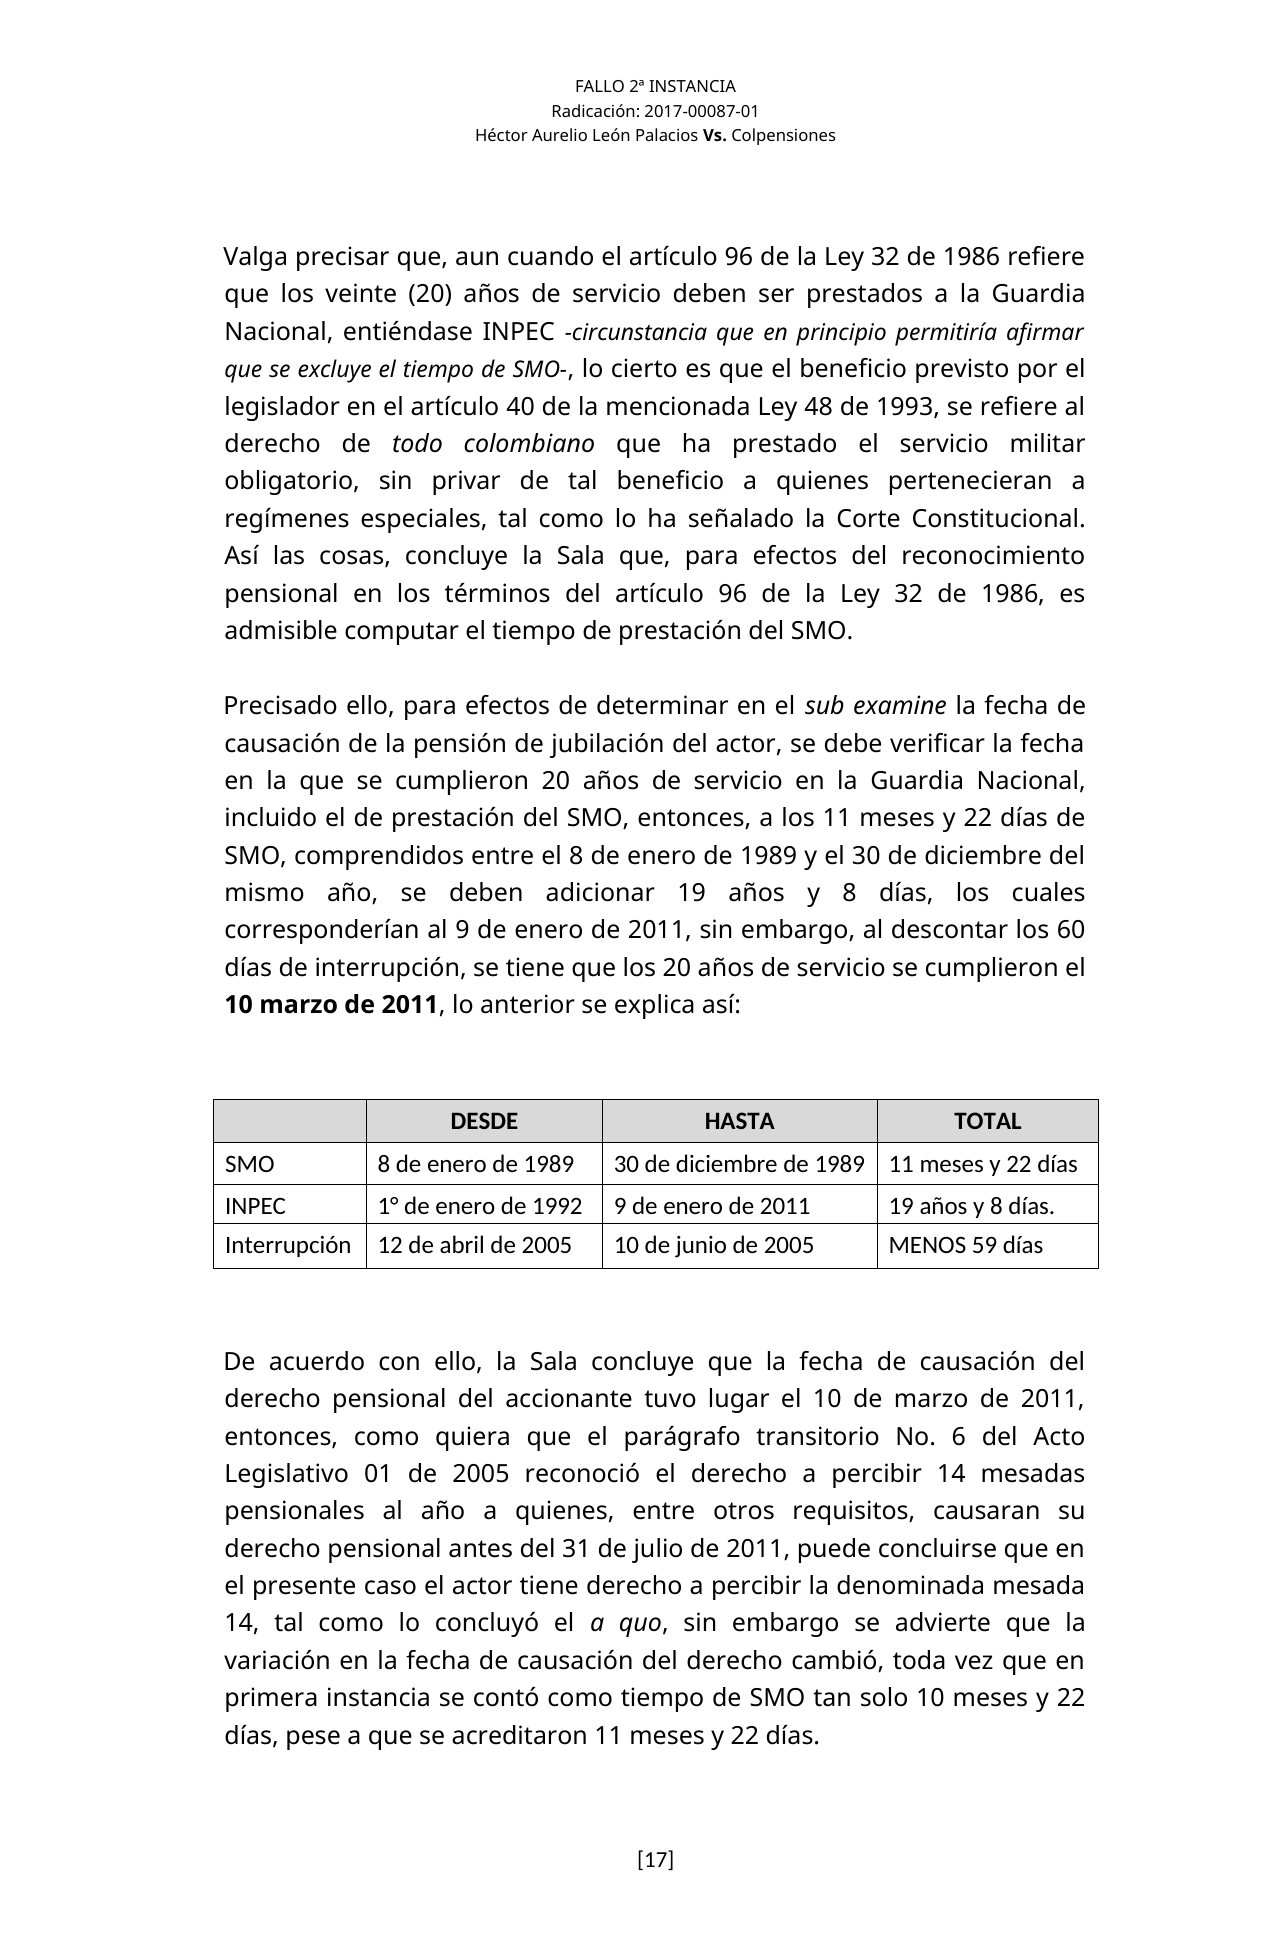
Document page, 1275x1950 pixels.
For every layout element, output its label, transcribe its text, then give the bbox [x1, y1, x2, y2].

table_cell 12 de abril de 2005 [367, 1224, 602, 1268]
text Precisado ello, para efectos de determinar en el sub examine la fecha de causación de la pensión de jubilación del actor, se debe verificar la fecha en la que se cumplieron 20 años de servicio en la Guardia Nacional, incluido el de prestación del SMO, entonces, a los 11 meses y 22 días de SMO, comprendidos entre el 8 de enero de 1989 y el 30 de diciembre del mismo año, se deben adicionar 19 años y 8 días, los cuales corresponderían al 9 de enero de 2011, sin embargo, al descontar los 60 días de interrupción, se tiene que los 20 años de servicio se cumplieron el 10 marzo de 2011, lo anterior se explica así: [223, 688, 1087, 1021]
table_header [214, 1100, 366, 1142]
table_cell 19 años y 8 días. [878, 1185, 1098, 1223]
table_cell INPEC [214, 1185, 366, 1223]
table_header DESDE [367, 1100, 602, 1142]
table_cell 10 de junio de 2005 [603, 1224, 877, 1268]
text De acuerdo con ello, la Sala concluye que la fecha de causación del derecho pensional del accionante tuvo lugar el 10 de marzo de 2011, entonces, como quiera que el parágrafo transitorio No. 6 del Acto Legislativo 01 de 2005 reconoció el derecho a percibir 14 mesadas pensionales al año a quienes, entre otros requisitos, causaran su derecho pensional antes del 31 de julio de 2011, puede concluirse que en el presente caso el actor tiene derecho a percibir la denominada mesada 14, tal como lo concluyó el a quo, sin embargo se advierte que la variación en la fecha de causación del derecho cambió, toda vez que en primera instancia se contó como tiempo de SMO tan solo 10 meses y 22 días, pese a que se acreditaron 11 meses y 22 días. [223, 1343, 1087, 1751]
table_cell SMO [214, 1143, 366, 1183]
table_header TOTAL [878, 1100, 1098, 1142]
table_cell 11 meses y 22 días [878, 1143, 1098, 1183]
table_cell 8 de enero de 1989 [367, 1143, 602, 1183]
table_header HASTA [603, 1100, 877, 1142]
table_cell Interrupción [214, 1224, 366, 1268]
table_cell 9 de enero de 2011 [603, 1185, 877, 1223]
table_cell 1° de enero de 1992 [367, 1185, 602, 1223]
text Valga precisar que, aun cuando el artículo 96 de la Ley 32 de 1986 refiere que los veinte (20) años de servicio deben ser prestados a la Guardia Nacional, entiéndase INPEC -circunstancia que en principio permitiría afirmar que se excluye el tiempo de SMO-, lo cierto es que el beneficio previsto por el legislador en el artículo 40 de la mencionada Ley 48 de 1993, se refiere al derecho de todo colombiano que ha prestado el servicio militar obligatorio, sin privar de tal beneficio a quienes pertenecieran a regímenes especiales, tal como lo ha señalado la Corte Constitucional. Así las cosas, concluye la Sala que, para efectos del reconocimiento pensional en los términos del artículo 96 de la Ley 32 de 1986, es admisible computar el tiempo de prestación del SMO. [223, 239, 1087, 647]
table_cell MENOS 59 días [878, 1224, 1098, 1268]
table_cell 30 de diciembre de 1989 [603, 1143, 877, 1183]
